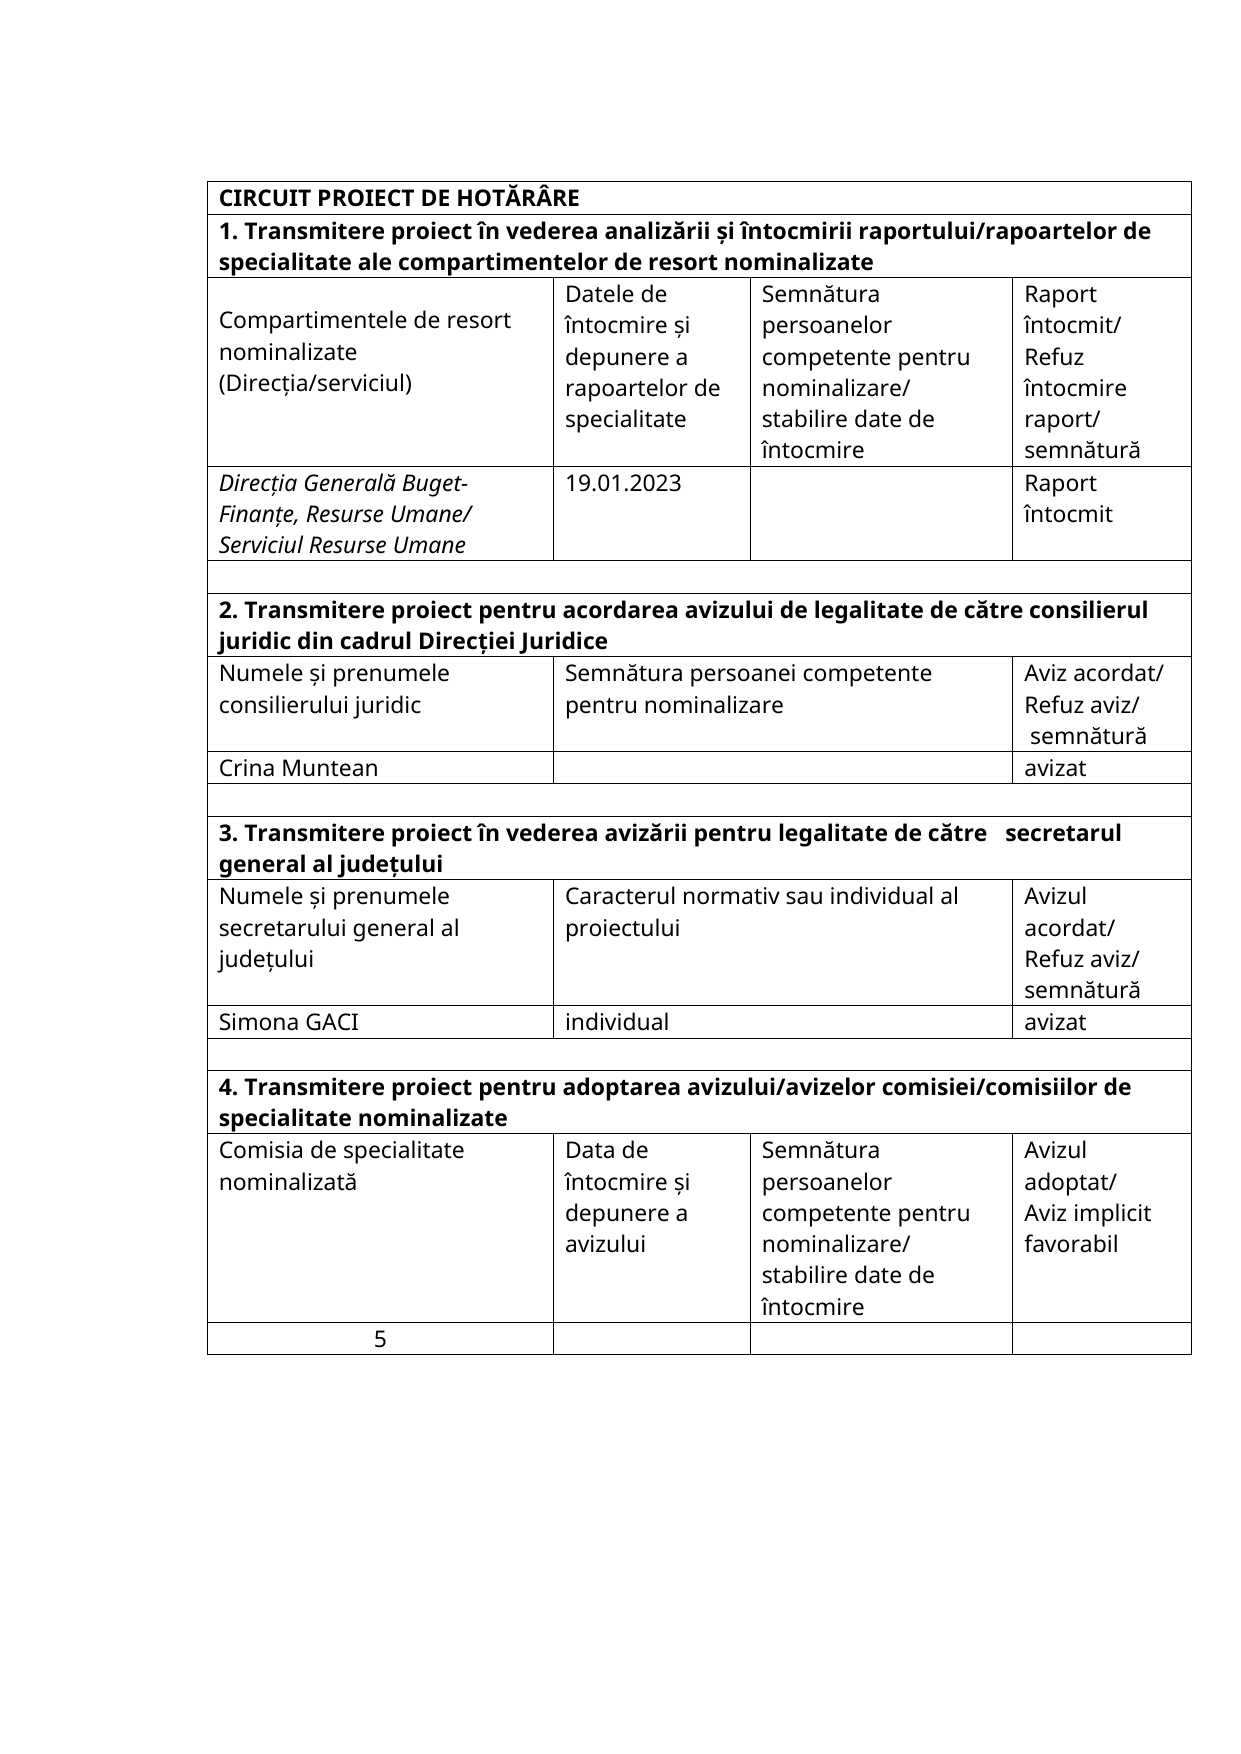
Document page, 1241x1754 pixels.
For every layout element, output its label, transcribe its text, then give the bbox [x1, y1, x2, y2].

table_cell Data de întocmire și depunere a avizului [554, 1134, 750, 1322]
table_cell 2. Transmitere proiect pentru acordarea avizului de legalitate de către consilierul juridic din cadrul Direcției Juridice [208, 594, 1191, 656]
table_cell Datele de întocmire și depunere a rapoartelor de specialitate [554, 278, 750, 466]
table_cell Caracterul normativ sau individual al proiectului [554, 880, 1012, 1005]
table_cell Semnătura persoanei competente pentru nominalizare [554, 657, 1012, 751]
table_cell [751, 1323, 1012, 1354]
table_cell [208, 561, 1191, 593]
table_cell Raport întocmit/ Refuz întocmire raport/ semnătură [1013, 278, 1191, 466]
table_cell 4. Transmitere proiect pentru adoptarea avizului/avizelor comisiei/comisiilor de specialitate nominalizate [208, 1071, 1191, 1133]
table_cell Raport întocmit [1013, 467, 1191, 560]
table_cell avizat [1013, 1006, 1191, 1037]
table_cell Aviz acordat/ Refuz aviz/ semnătură [1013, 657, 1191, 751]
table_cell individual [554, 1006, 1012, 1037]
table_header CIRCUIT PROIECT DE HOTĂRÂRE [208, 182, 1191, 213]
table_cell Crina Muntean [208, 752, 553, 783]
table_cell 3. Transmitere proiect în vederea avizării pentru legalitate de către secretarul general al judeţului [208, 817, 1191, 879]
table_cell 1. Transmitere proiect în vederea analizării şi întocmirii raportului/rapoartelor de specialitate ale compartimentelor de resort nominalizate [208, 215, 1191, 277]
table_cell Semnătura persoanelor competente pentru nominalizare/ stabilire date de întocmire [751, 1134, 1012, 1322]
table_cell Comisia de specialitate nominalizată [208, 1134, 553, 1322]
table_cell Avizul acordat/ Refuz aviz/ semnătură [1013, 880, 1191, 1005]
table_cell Compartimentele de resort nominalizate (Direcția/serviciul) [208, 278, 553, 466]
table_cell avizat [1013, 752, 1191, 783]
table_cell Direcţia Generală Buget-Finanţe, Resurse Umane/ Serviciul Resurse Umane [208, 467, 553, 560]
table_cell 5 [208, 1323, 553, 1354]
table_cell Semnătura persoanelor competente pentru nominalizare/ stabilire date de întocmire [751, 278, 1012, 466]
table_cell [751, 467, 1012, 560]
table_cell Numele și prenumele consilierului juridic [208, 657, 553, 751]
table_cell Numele și prenumele secretarului general al județului [208, 880, 553, 1005]
table_cell [1013, 1323, 1191, 1354]
table_cell Simona GACI [208, 1006, 553, 1037]
table_cell Avizul adoptat/ Aviz implicit favorabil [1013, 1134, 1191, 1322]
table_cell 19.01.2023 [554, 467, 750, 560]
table_cell [208, 1039, 1191, 1070]
table_cell [208, 784, 1191, 816]
table_cell [554, 1323, 750, 1354]
table_cell [554, 752, 1012, 783]
